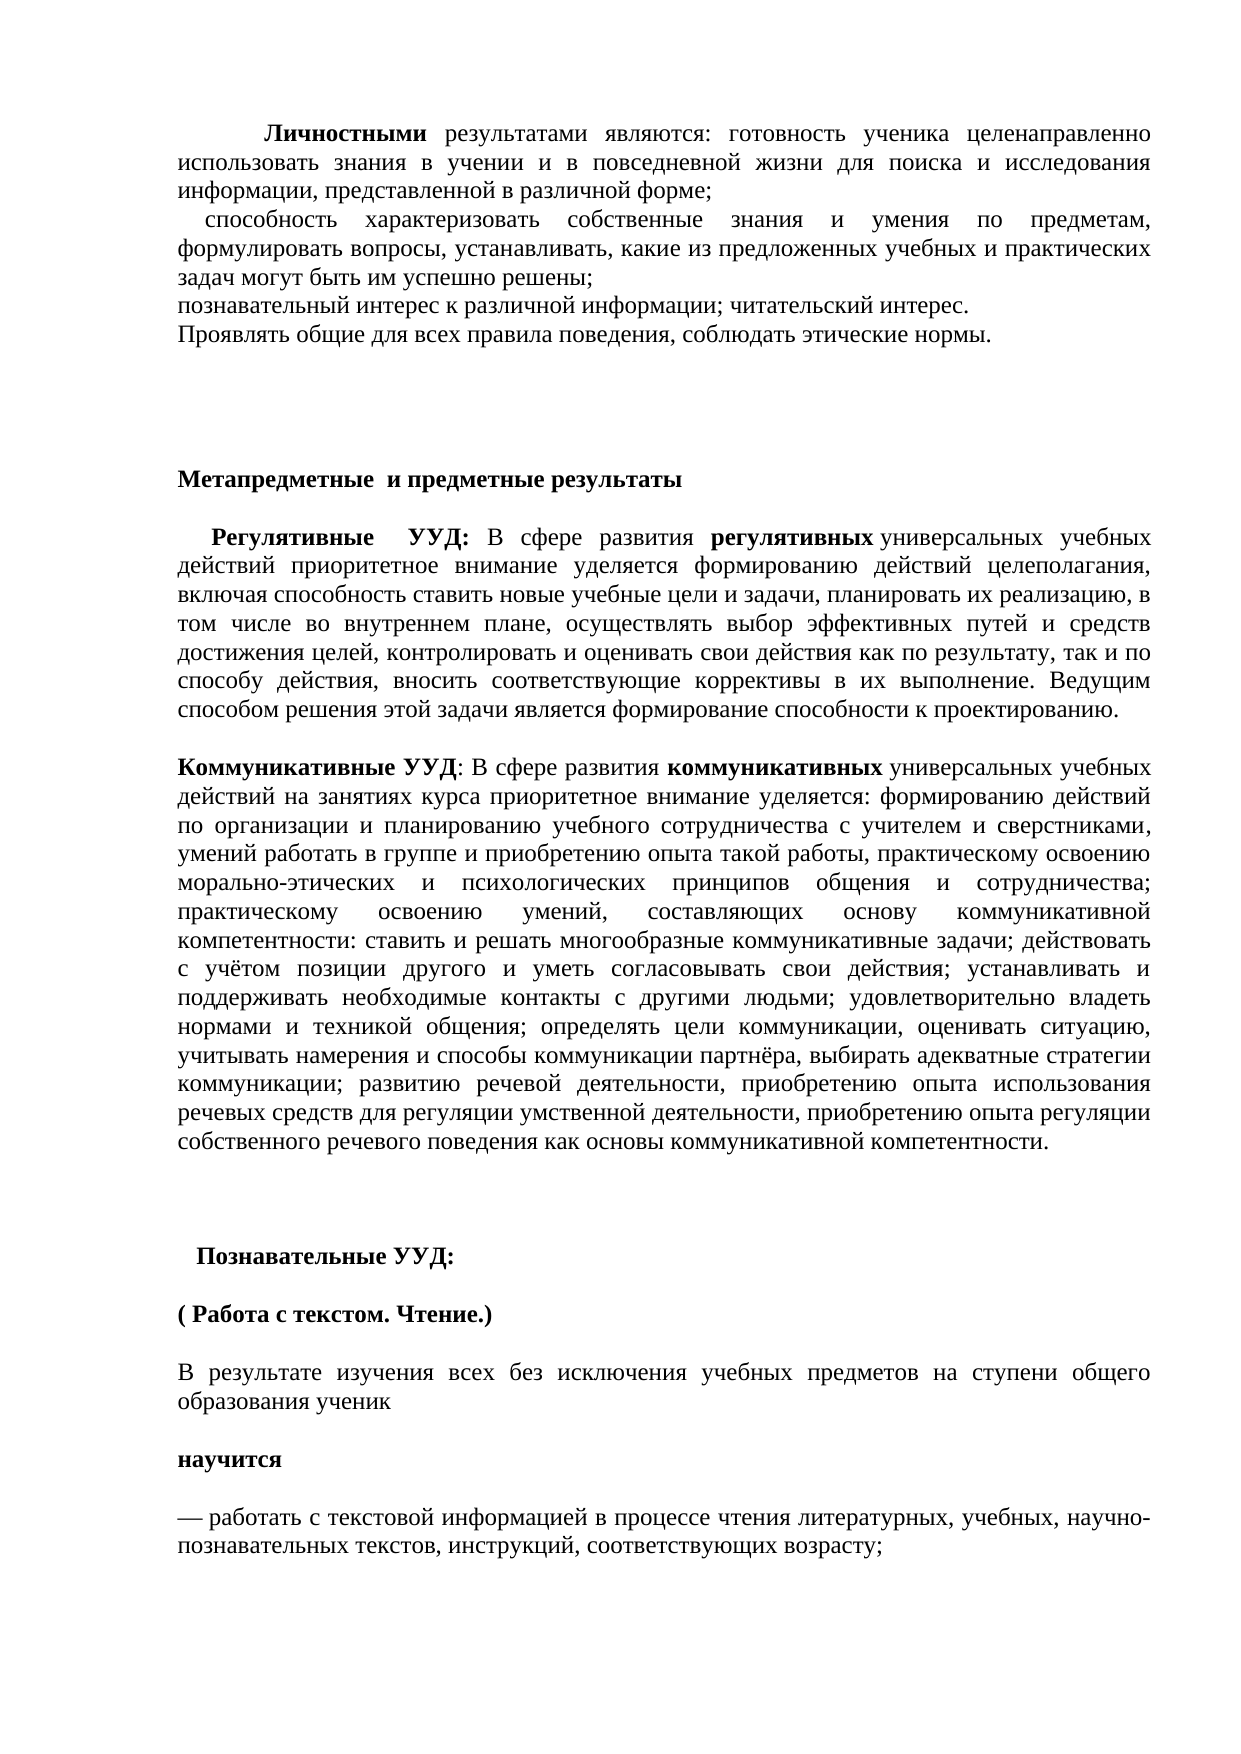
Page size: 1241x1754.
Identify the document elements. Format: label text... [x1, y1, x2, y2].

text ( Работа с текстом. Чтение.) [177, 1299, 1152, 1328]
text Познавательные УУД: [177, 1241, 1152, 1270]
text познавательный интерес к различной информации; читательский интерес. [177, 291, 1152, 319]
text — работать с текстовой информацией в процессе чтения литературных, учебных, научно-познавательных текстов, инструкций, соответствующих возрасту; [177, 1502, 1152, 1559]
text Личностными результатами являются: готовность ученика целенаправленно использовать знания в учении и в повседневной жизни для поиска и исследования информации, представленной в различной форме; [177, 118, 1152, 204]
text В результате изучения всех без исключения учебных предметов на ступени общего образования ученик [177, 1357, 1152, 1414]
text Коммуникативные УУД: В сфере развития коммуникативных универсальных учебных действий на занятиях курса приоритетное внимание уделяется: формированию действий по организации и планированию учебного сотрудничества с учителем и сверстниками, умений работать в группе и приобретению опыта такой работы, практическому освоению морально-этических и психологических принципов общения и сотрудничества; практическому освоению умений, составляющих основу коммуникативной компетентности: ставить и решать многообразные коммуникативные задачи; действовать с учётом позиции другого и уметь согласовывать свои действия; устанавливать и поддерживать необходимые контакты с другими людьми; удовлетворительно владеть нормами и техникой общения; определять цели коммуникации, оценивать ситуацию, учитывать намерения и способы коммуникации партнёра, выбирать адекватные стратегии коммуникации; развитию речевой деятельности, приобретению опыта использования речевых средств для регуляции умственной деятельности, приобретению опыта регуляции собственного речевого поведения как основы коммуникативной компетентности. [177, 752, 1152, 1155]
text научится [177, 1444, 1152, 1472]
text Регулятивные УУД: В сфере развития регулятивных универсальных учебных действий приоритетное внимание уделяется формированию действий целеполагания, включая способность ставить новые учебные цели и задачи, планировать их реализацию, в том числе во внутреннем плане, осуществлять выбор эффективных путей и средств достижения целей, контролировать и оценивать свои действия как по результату, так и по способу действия, вносить соответствующие коррективы в их выполнение. Ведущим способом решения этой задачи является формирование способности к проектированию. [177, 522, 1152, 723]
text Проявлять общие для всех правила поведения, соблюдать этические нормы. [177, 319, 1152, 348]
text способность характеризовать собственные знания и умения по предметам, формулировать вопросы, устанавливать, какие из предложенных учебных и практических задач могут быть им успешно решены; [177, 204, 1152, 291]
text Метапредметные и предметные результаты [177, 464, 1152, 493]
